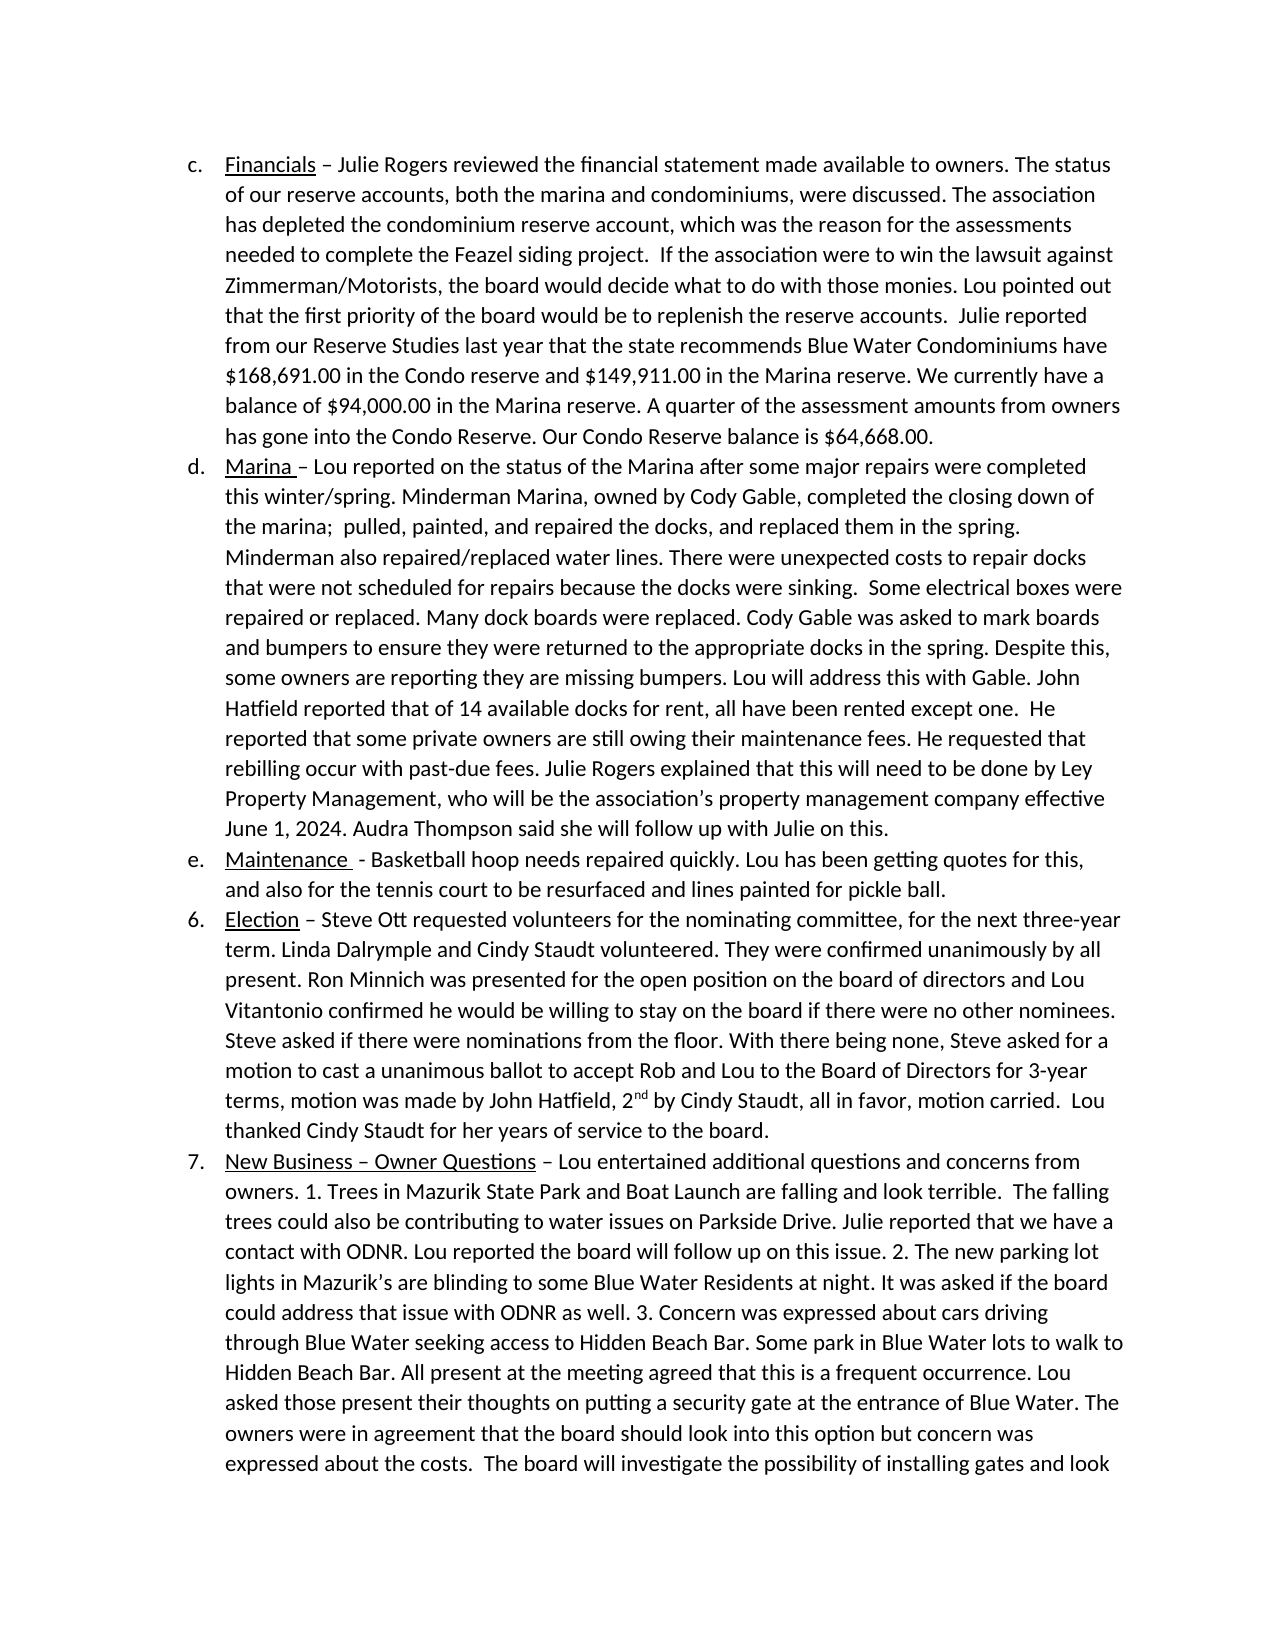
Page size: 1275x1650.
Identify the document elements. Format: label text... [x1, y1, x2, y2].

list Marina – Lou reported on the status of the Marina after some major repairs were completed this winter/spring. Minderman Marina, owned by Cody Gable, completed the closing down of the marina; pulled, painted, and repaired the docks, and replaced them in the spring. Minderman also repaired/replaced water lines. There were unexpected costs to repair docks that were not scheduled for repairs because the docks were sinking. Some electrical boxes were repaired or replaced. Many dock boards were replaced. Cody Gable was asked to mark boards and bumpers to ensure they were returned to the appropriate docks in the spring. Despite this, some owners are reporting they are missing bumpers. Lou will address this with Gable. John Hatfield reported that of 14 available docks for rent, all have been rented except one. He reported that some private owners are still owing their maintenance fees. He requested that rebilling occur with past-due fees. Julie Rogers explained that this will need to be done by Ley Property Management, who will be the association’s property management company effective June 1, 2024. Audra Thompson said she will follow up with Julie on this. [187, 452, 1125, 843]
list Maintenance - Basketball hoop needs repaired quickly. Lou has been getting quotes for this, and also for the tennis court to be resurfaced and lines painted for pickle ball. [187, 845, 1125, 903]
list Financials – Julie Rogers reviewed the financial statement made available to owners. The status of our reserve accounts, both the marina and condominiums, were discussed. The association has depleted the condominium reserve account, which was the reason for the assessments needed to complete the Feazel siding project. If the association were to win the lawsuit against Zimmerman/Motorists, the board would decide what to do with those monies. Lou pointed out that the first priority of the board would be to replenish the reserve accounts. Julie reported from our Reserve Studies last year that the state recommends Blue Water Condominiums have $168,691.00 in the Condo reserve and $149,911.00 in the Marina reserve. We currently have a balance of $94,000.00 in the Marina reserve. A quarter of the assessment amounts from owners has gone into the Condo Reserve. Our Condo Reserve balance is $64,668.00. [187, 150, 1125, 450]
list Election – Steve Ott requested volunteers for the nominating committee, for the next three-year term. Linda Dalrymple and Cindy Staudt volunteered. They were confirmed unanimously by all present. Ron Minnich was presented for the open position on the board of directors and Lou Vitantonio confirmed he would be willing to stay on the board if there were no other nominees. Steve asked if there were nominations from the floor. With there being none, Steve asked for a motion to cast a unanimous ballot to accept Rob and Lou to the Board of Directors for 3-year terms, motion was made by John Hatfield, 2nd by Cindy Staudt, all in favor, motion carried. Lou thanked Cindy Staudt for her years of service to the board. [187, 905, 1125, 1145]
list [187, 1147, 1125, 1477]
